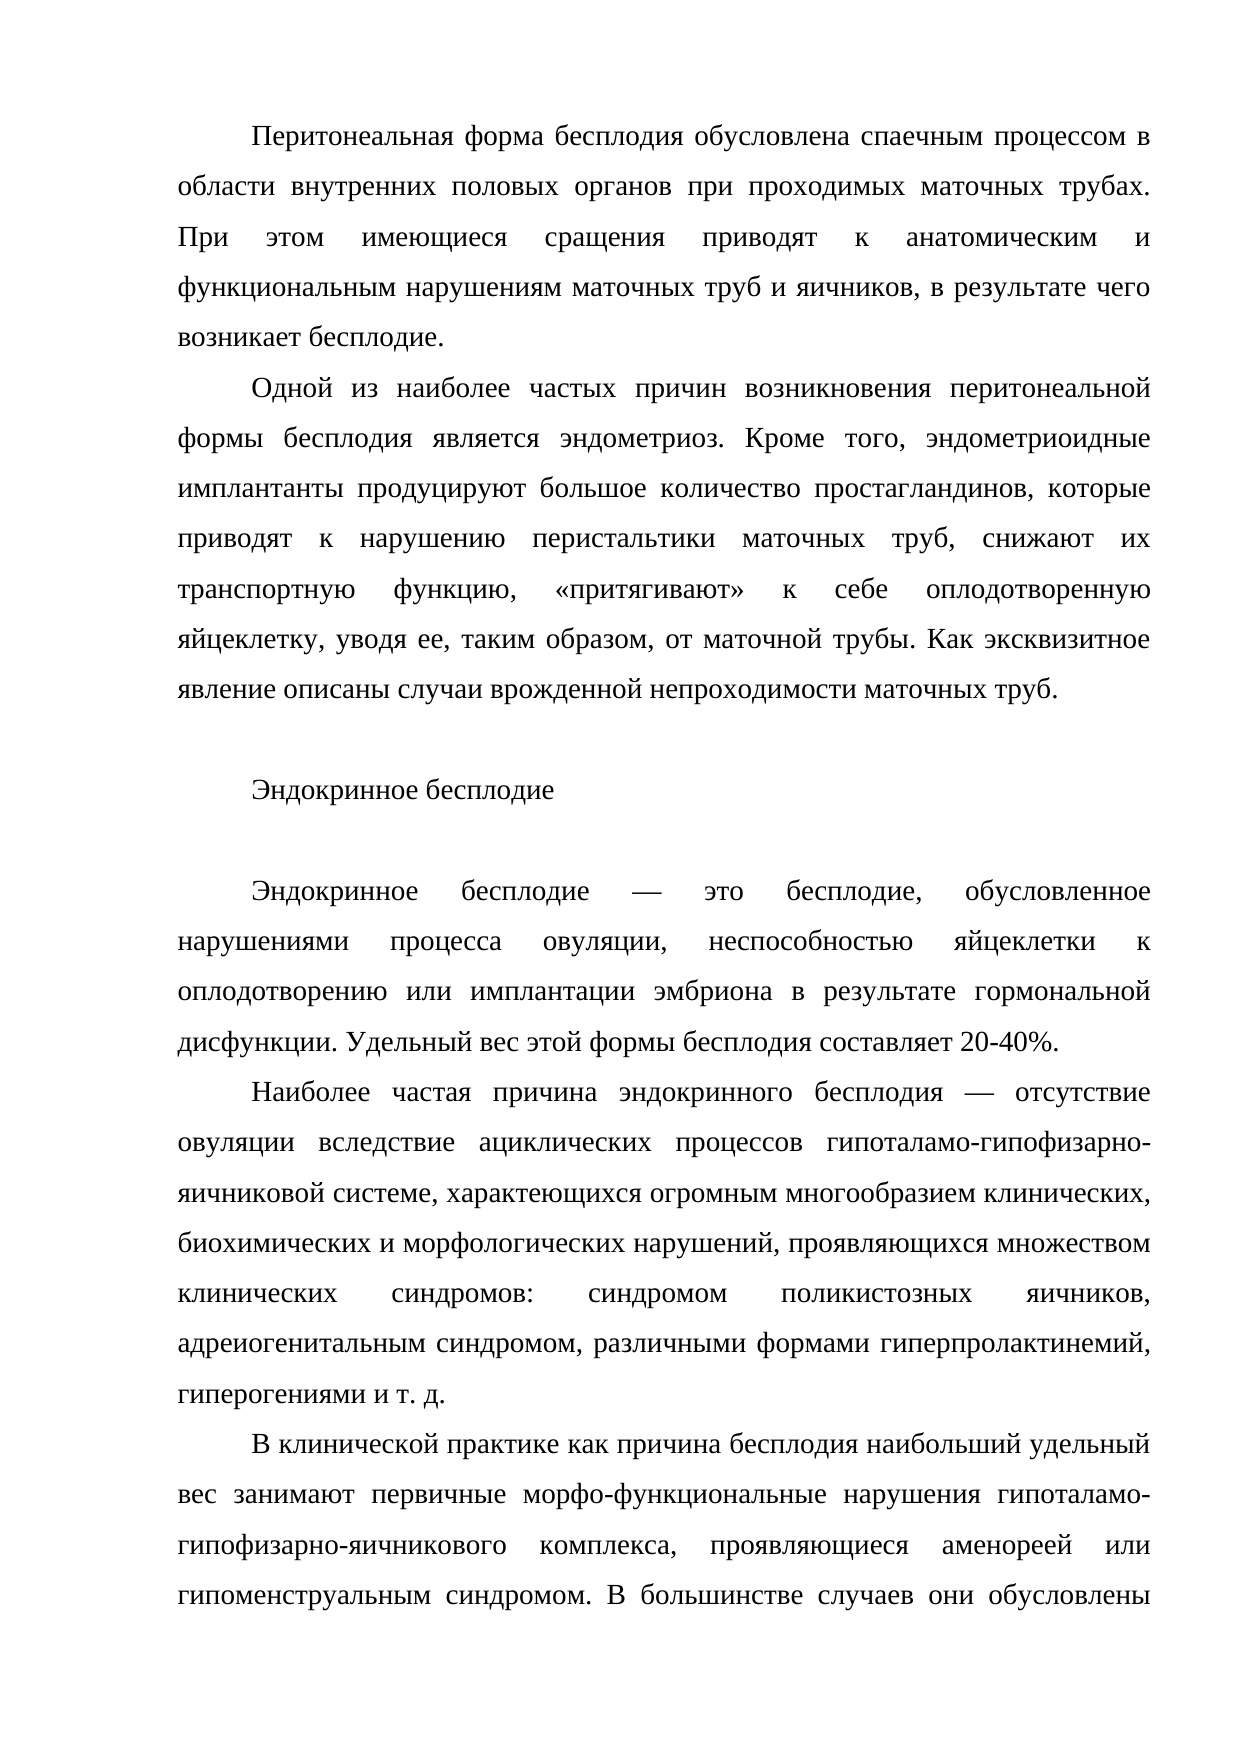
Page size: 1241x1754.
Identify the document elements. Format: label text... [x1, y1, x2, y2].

text Эндокринное бесплодие [177, 772, 1152, 806]
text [177, 1426, 1152, 1611]
text Одной из наиболее частых причин возникновения перитонеальной формы бесплодия является эндометриоз. Кроме того, эндометриоидные имплантанты продуцируют большое количество простагландинов, которые приводят к нарушению перистальтики маточных труб, снижают их транспортную функцию, «притягивают» к себе оплодотворенную яйцеклетку, уводя ее, таким образом, от маточной трубы. Как эксквизитное явление описаны случаи врожденной непроходимости маточных труб. [177, 370, 1152, 705]
text Перитонеальная форма бесплодия обусловлена спаечным процессом в области внутренних половых органов при проходимых маточных трубах. При этом имеющиеся сращения приводят к анатомическим и функциональным нарушениям маточных труб и яичников, в результате чего возникает бесплодие. [177, 118, 1152, 353]
text Эндокринное бесплодие — это бесплодие, обусловленное нарушениями процесса овуляции, неспособностью яйцеклетки к оплодотворению или имплантации эмбриона в результате гормональной дисфункции. Удельный вес этой формы бесплодия составляет 20-40%. [177, 873, 1152, 1057]
text Наиболее частая причина эндокринного бесплодия — отсутствие овуляции вследствие ациклических процессов гипоталамо-гипофизарно-яичниковой системе, характеющихся огромным многообразием клинических, биохимических и морфологических нарушений, проявляющихся множеством клинических синдромов: синдромом поликистозных яичников, адреиогенитальным синдромом, различными формами гиперпролактинемий, гиперогениями и т. д. [177, 1074, 1152, 1409]
